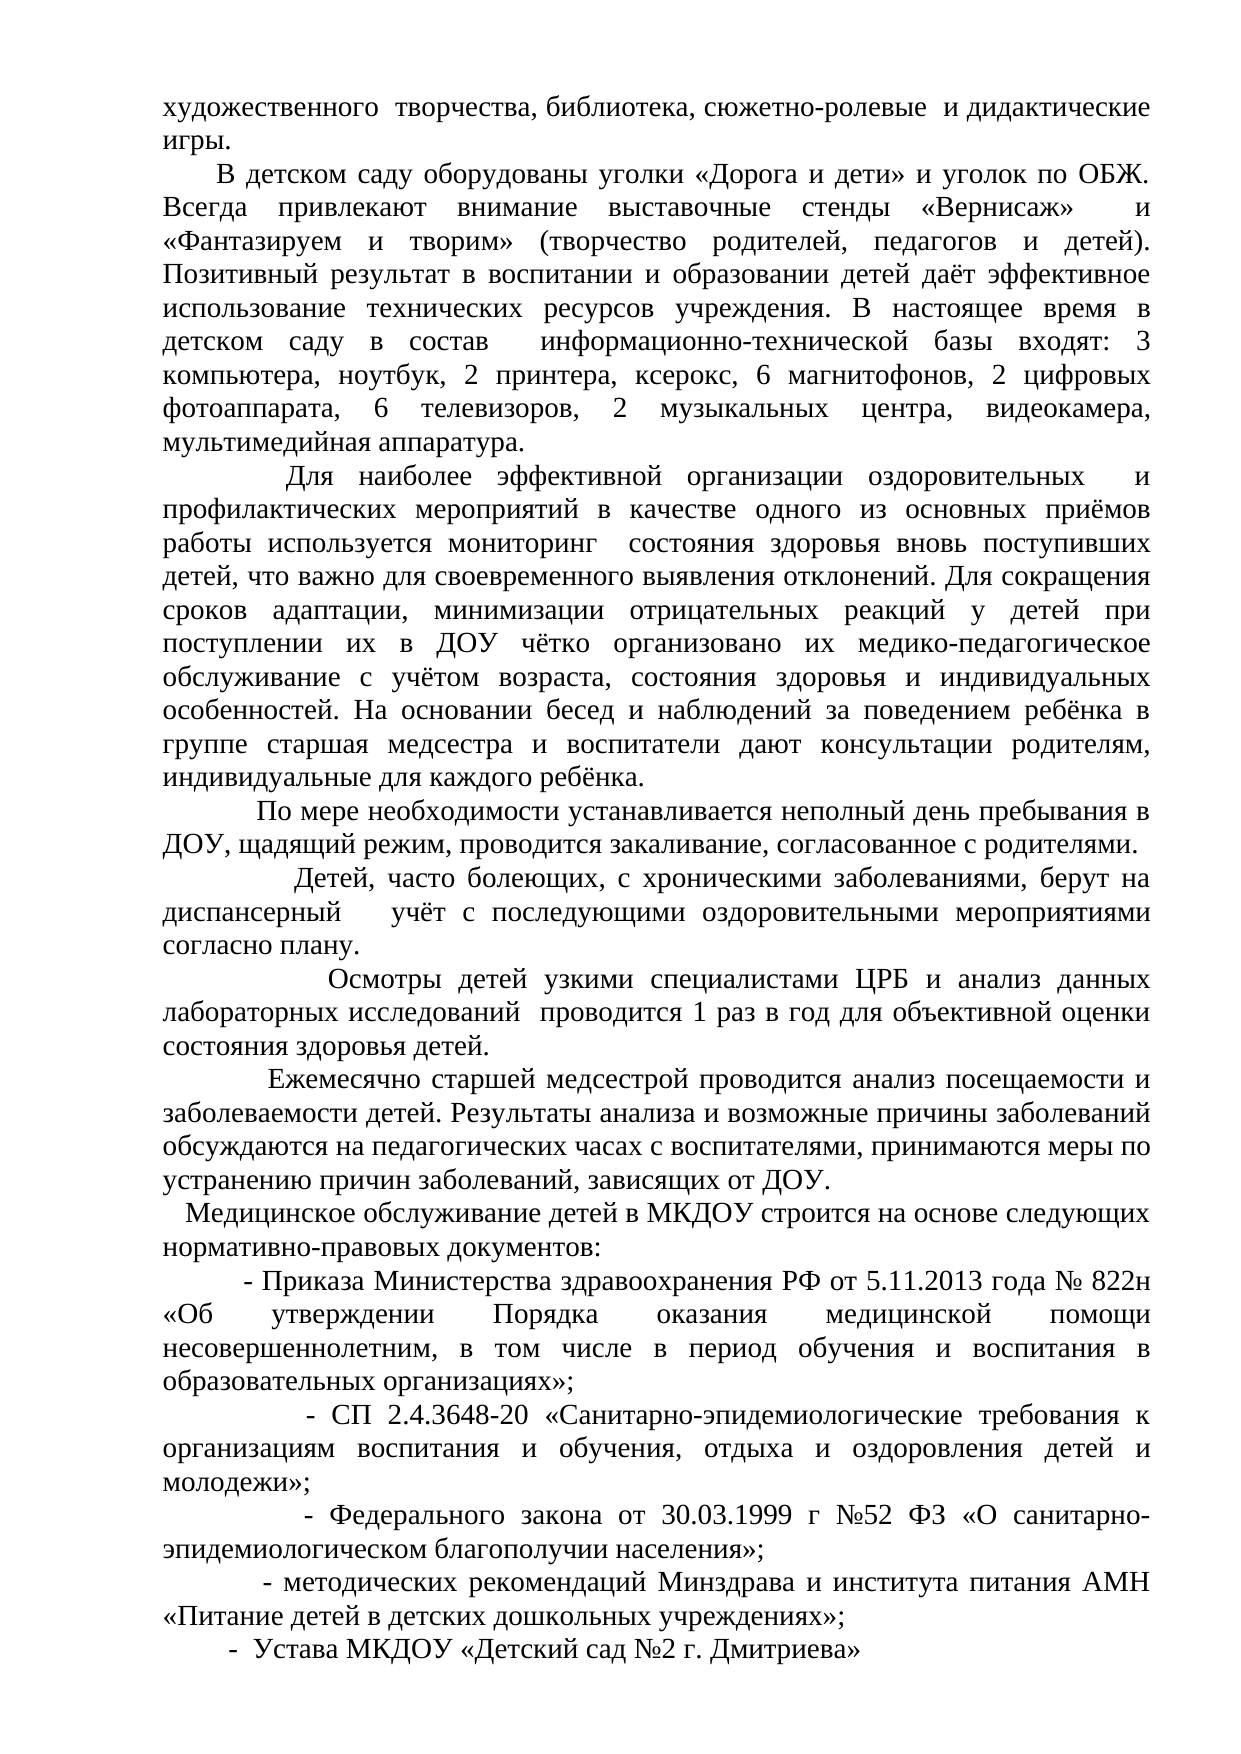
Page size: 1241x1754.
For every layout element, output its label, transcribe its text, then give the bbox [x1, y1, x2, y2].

text - Федерального закона от 30.03.1999 г №52 ФЗ «О санитарно-эпидемиологическом благополучии населения»; [162, 1497, 1152, 1564]
text Ежемесячно старшей медсестрой проводится анализ посещаемости и заболеваемости детей. Результаты анализа и возможные причины заболеваний обсуждаются на педагогических часах с воспитателями, принимаются меры по устранению причин заболеваний, зависящих от ДОУ. [162, 1061, 1152, 1196]
text Осмотры детей узкими специалистами ЦРБ и анализ данных лабораторных исследований проводится 1 раз в год для объективной оценки состояния здоровья детей. [162, 961, 1152, 1061]
text По мере необходимости устанавливается неполный день пребывания в ДОУ, щадящий режим, проводится закаливание, согласованное с родителями. [162, 793, 1152, 860]
text - Приказа Министерства здравоохранения РФ от 5.11.2013 года № 822н «Об утверждении Порядка оказания медицинской помощи несовершеннолетним, в том числе в период обучения и воспитания в образовательных организациях»; [162, 1263, 1152, 1397]
text Медицинское обслуживание детей в МКДОУ строится на основе следующих нормативно-правовых документов: [162, 1196, 1152, 1263]
text - Устава МКДОУ «Детский сад №2 г. Дмитриева» [162, 1632, 1152, 1665]
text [162, 89, 1152, 156]
text В детском саду оборудованы уголки «Дорога и дети» и уголок по ОБЖ. Всегда привлекают внимание выставочные стенды «Вернисаж» и «Фантазируем и творим» (творчество родителей, педагогов и детей). Позитивный результат в воспитании и образовании детей даёт эффективное использование технических ресурсов учреждения. В настоящее время в детском саду в состав информационно-технической базы входят: 3 компьютера, ноутбук, 2 принтера, ксерокс, 6 магнитофонов, 2 цифровых фотоаппарата, 6 телевизоров, 2 музыкальных центра, видеокамера, мультимедийная аппаратура. [162, 156, 1152, 458]
text Для наиболее эффективной организации оздоровительных и профилактических мероприятий в качестве одного из основных приёмов работы используется мониторинг состояния здоровья вновь поступивших детей, что важно для своевременного выявления отклонений. Для сокращения сроков адаптации, минимизации отрицательных реакций у детей при поступлении их в ДОУ чётко организовано их медико-педагогическое обслуживание с учётом возраста, состояния здоровья и индивидуальных особенностей. На основании бесед и наблюдений за поведением ребёнка в группе старшая медсестра и воспитатели дают консультации родителям, индивидуальные для каждого ребёнка. [162, 458, 1152, 793]
text - СП 2.4.3648-20 «Санитарно-эпидемиологические требования к организациям воспитания и обучения, отдыха и оздоровления детей и молодежи»; [162, 1397, 1152, 1497]
text - методических рекомендаций Минздрава и института питания АМН «Питание детей в детских дошкольных учреждениях»; [162, 1564, 1152, 1632]
text Детей, часто болеющих, с хроническими заболеваниями, берут на диспансерный учёт с последующими оздоровительными мероприятиями согласно плану. [162, 860, 1152, 961]
